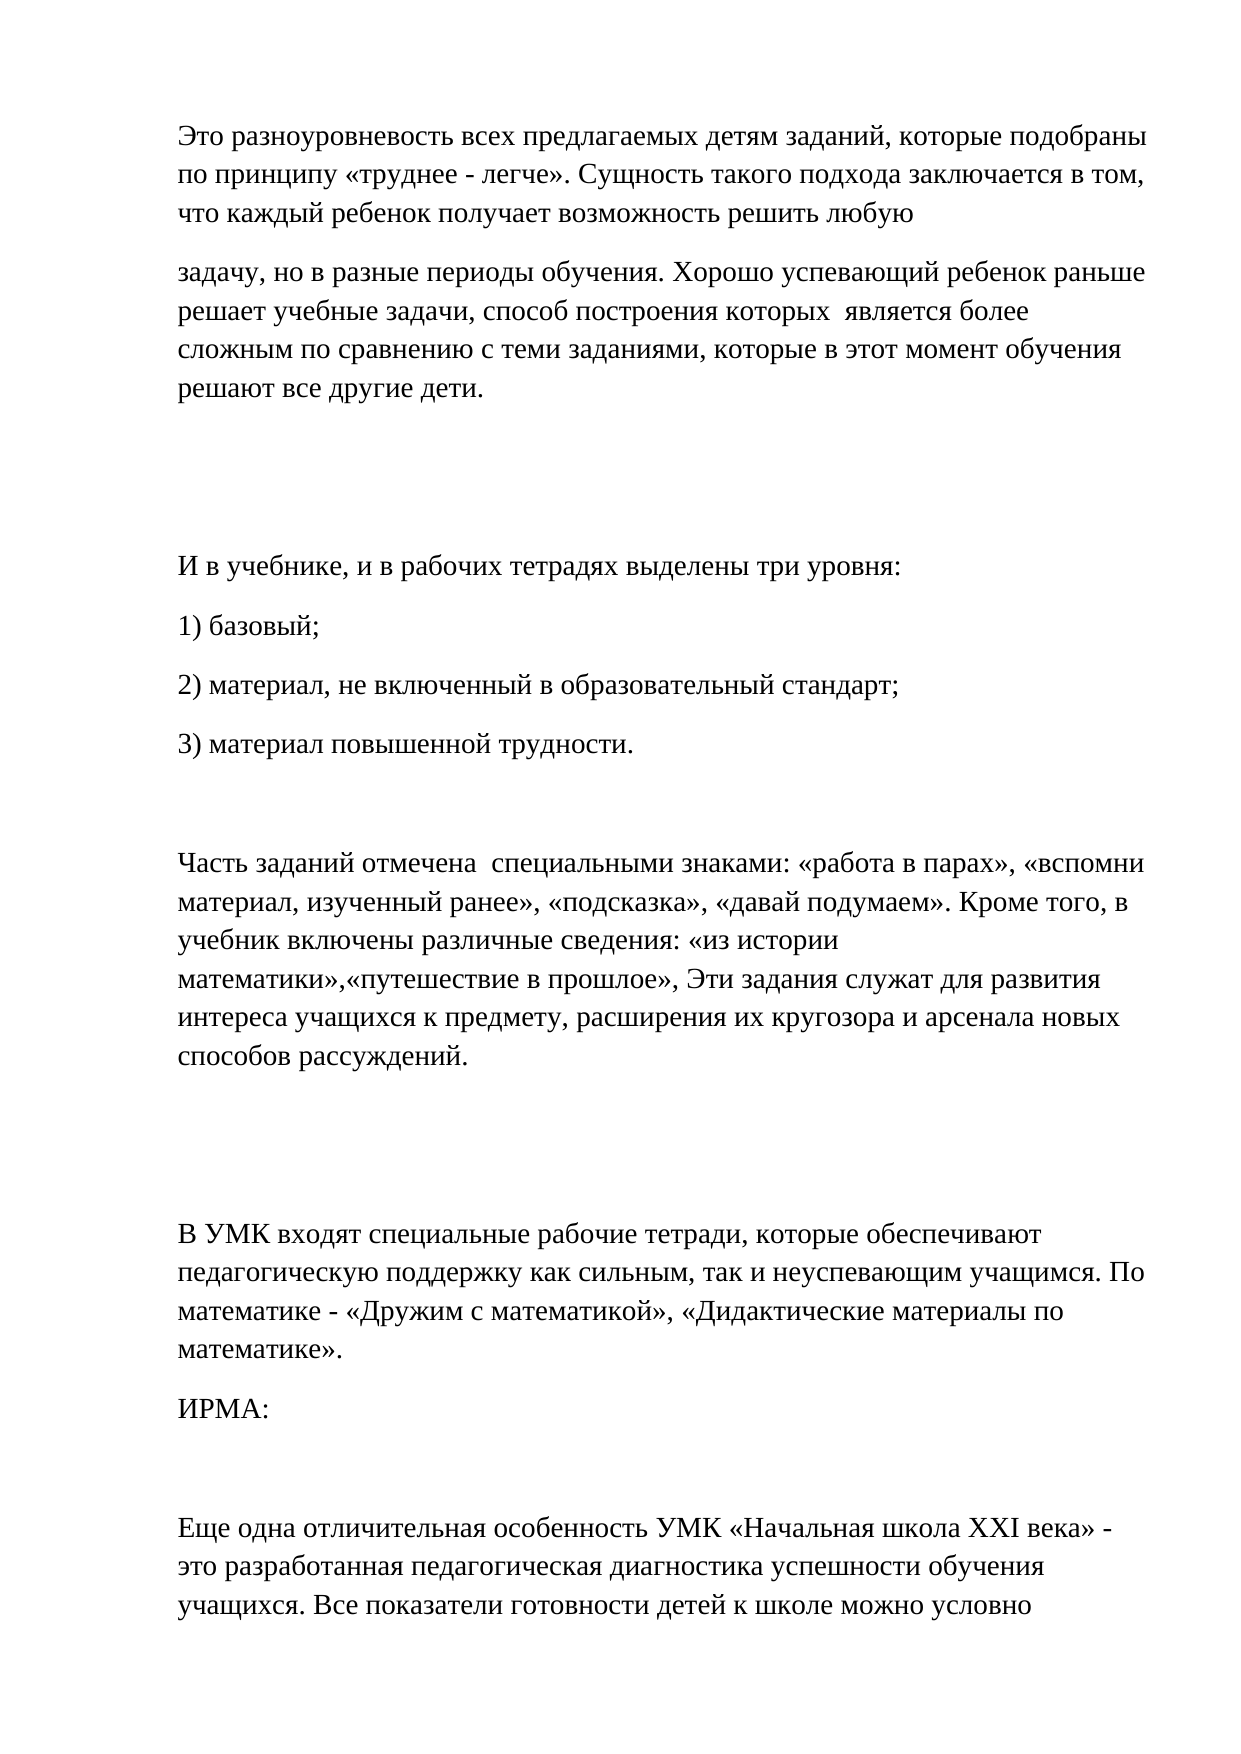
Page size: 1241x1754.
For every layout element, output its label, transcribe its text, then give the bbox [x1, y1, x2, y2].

text 1) базовый; [177, 608, 1152, 641]
text ИРМА: [177, 1391, 1152, 1424]
text Это разноуровневость всех предлагаемых детям заданий, которые подобраны по принципу «труднее - легче». Сущность такого подхода заключается в том, что каждый ребенок получает возможность решить любую [177, 118, 1152, 229]
text задачу, но в разные периоды обучения. Хорошо успевающий ребенок раньше решает учебные задачи, способ построения которых является более сложным по сравнению с теми заданиями, которые в этот момент обучения решают все другие дети. [177, 254, 1152, 404]
text 3) материал повышенной трудности. [177, 726, 1152, 760]
text И в учебнике, и в рабочих тетрадях выделены три уровня: [177, 548, 1152, 582]
text 2) материал, не включенный в образовательный стандарт; [177, 667, 1152, 701]
text В УМК входят специальные рабочие тетради, которые обеспечивают педагогическую поддержку как сильным, так и неуспевающим учащимся. По математике - «Дружим с математикой», «Дидактические материалы по математике». [177, 1216, 1152, 1365]
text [177, 1510, 1152, 1620]
text Часть заданий отмечена специальными знаками: «работа в парах», «вспомни материал, изученный ранее», «подсказка», «давай подумаем». Кроме того, в учебник включены различные сведения: «из истории математики»,«путешествие в прошлое», Эти задания служат для развития интереса учащихся к предмету, расширения их кругозора и арсенала новых способов рассуждений. [177, 845, 1152, 1071]
